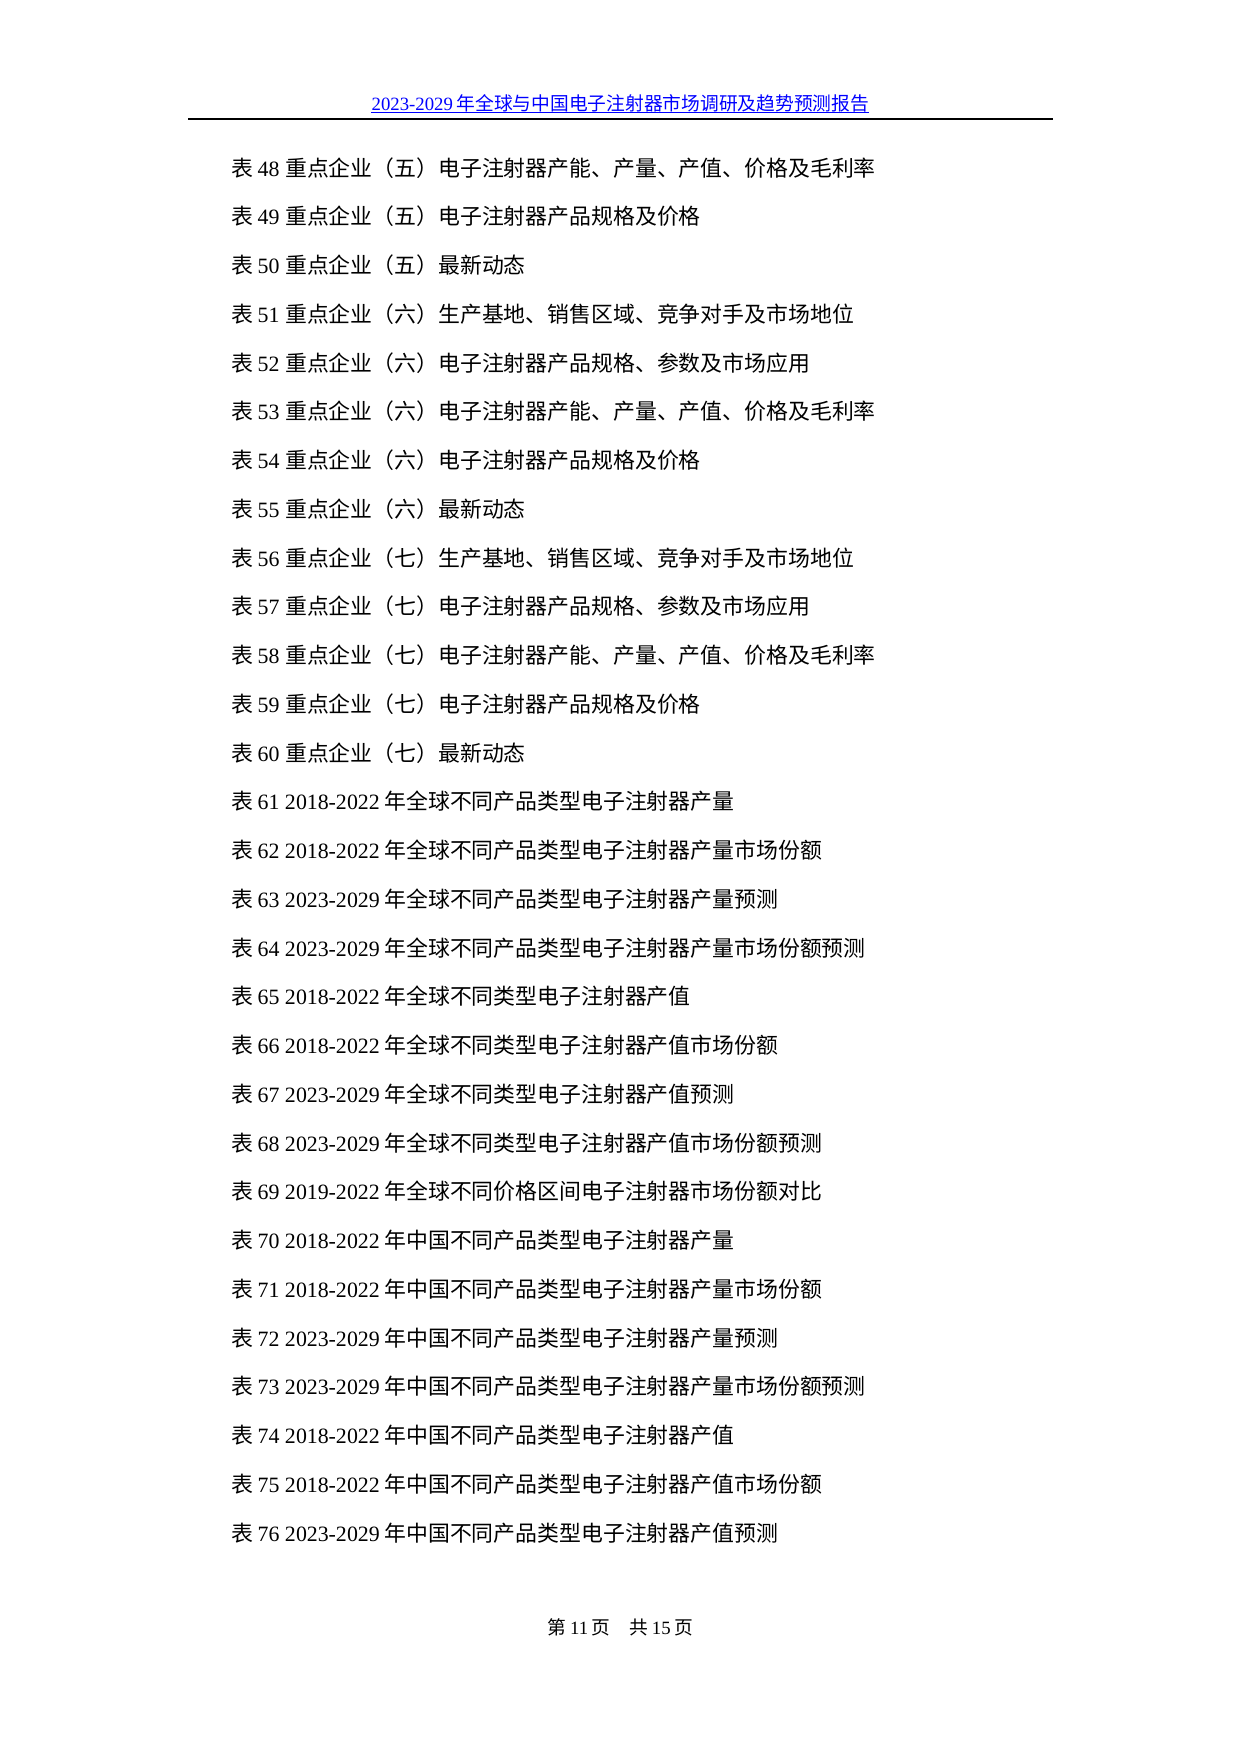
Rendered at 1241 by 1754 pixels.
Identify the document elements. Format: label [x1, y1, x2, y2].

text [187, 150, 1053, 1548]
